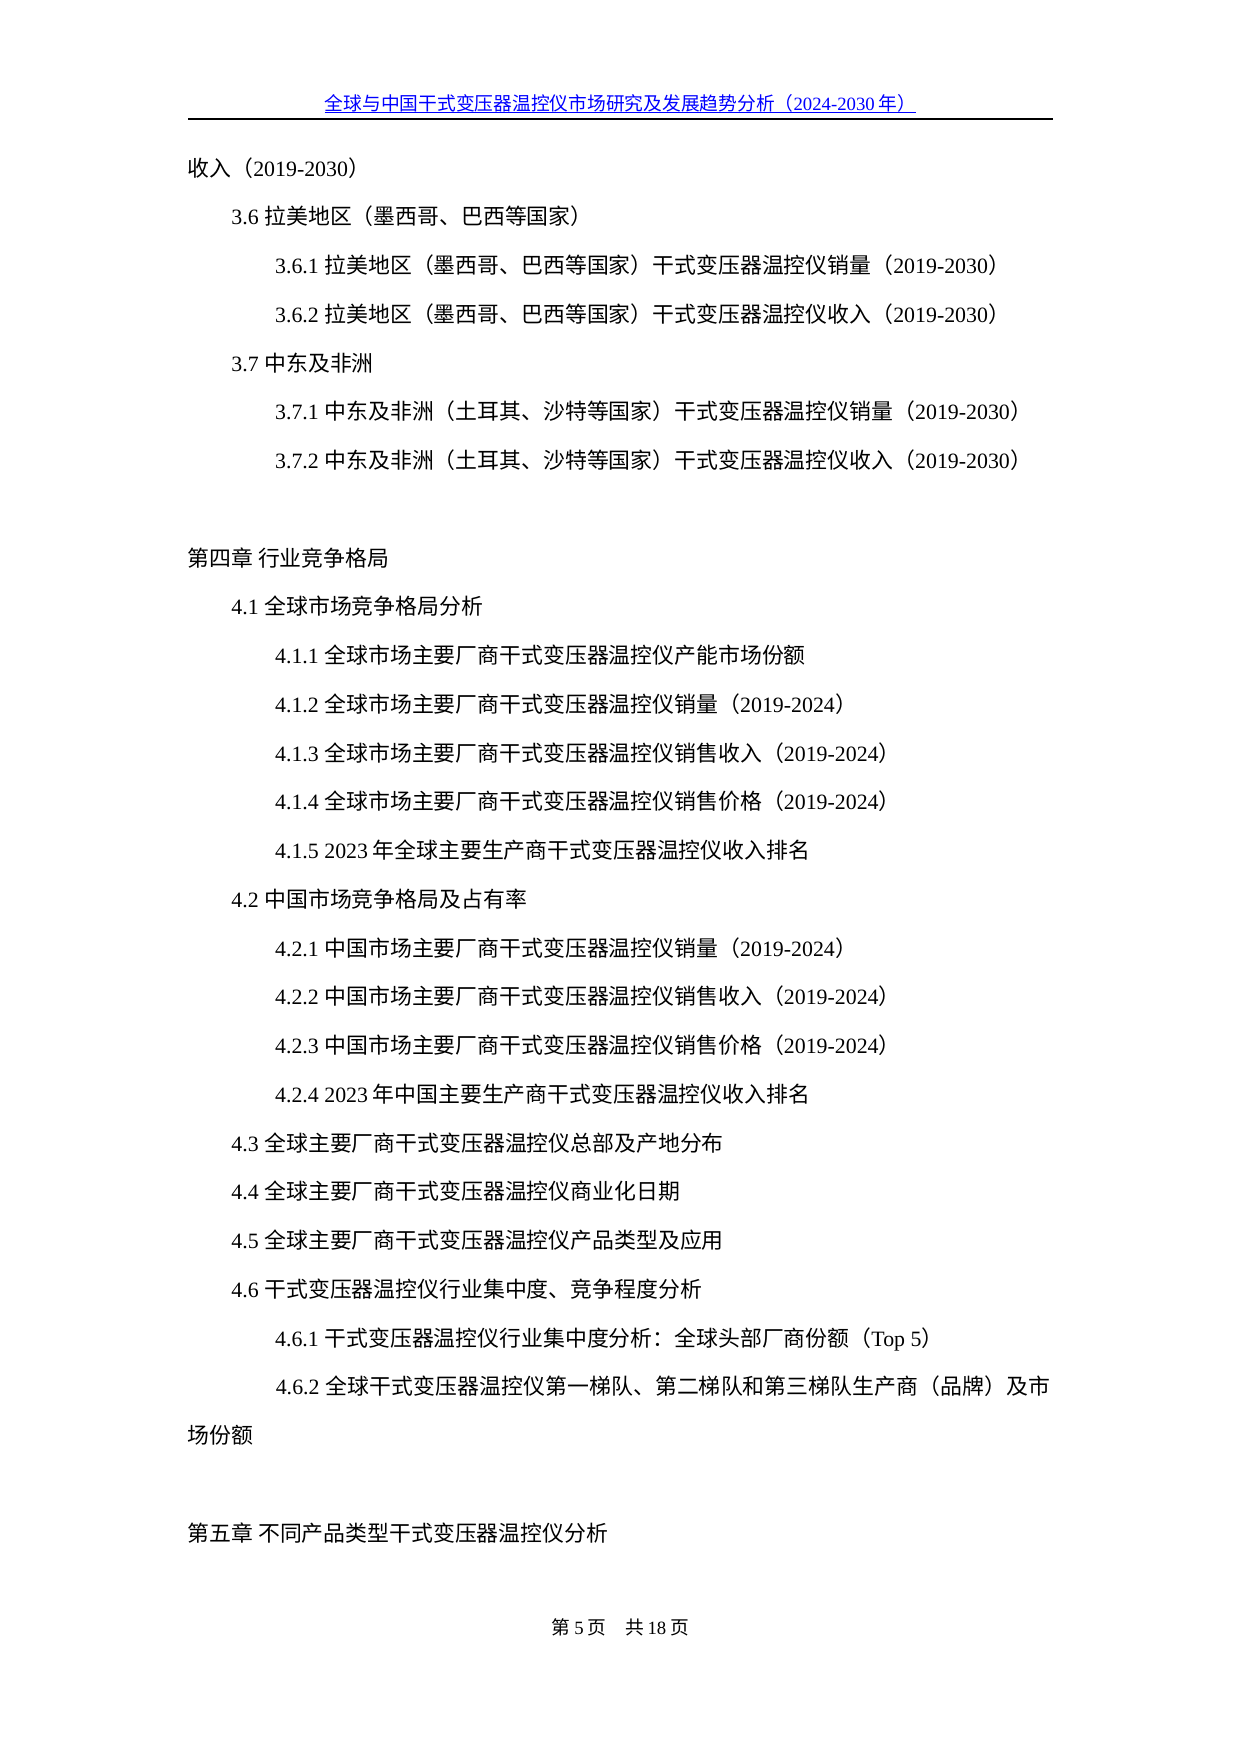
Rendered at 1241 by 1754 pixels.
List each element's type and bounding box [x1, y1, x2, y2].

text [187, 150, 1053, 1548]
